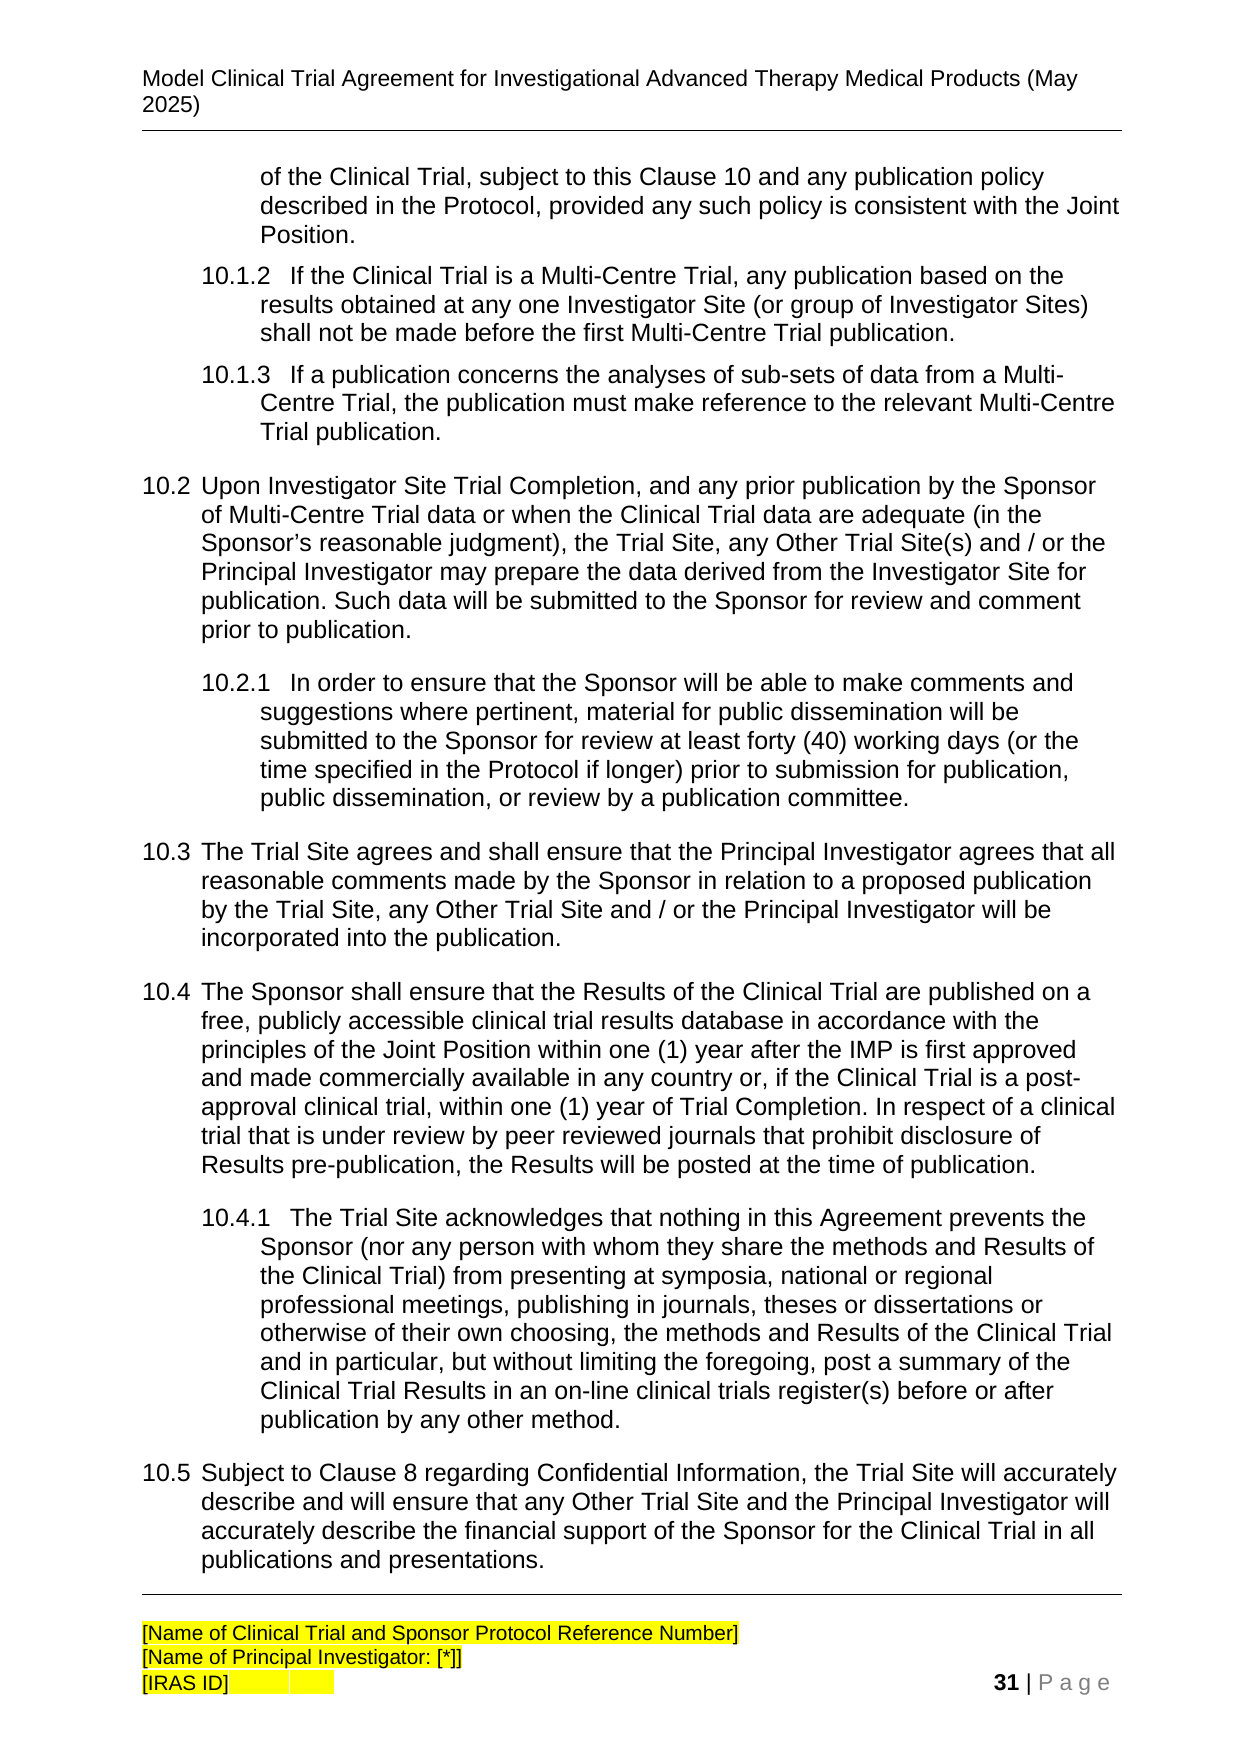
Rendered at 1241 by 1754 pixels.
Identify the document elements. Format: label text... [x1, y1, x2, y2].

text The Sponsor shall ensure that the Results of the Clinical Trial are published on a free, publicly accessible clinical trial results database in accordance with the principles of the Joint Position within one (1) year after the IMP is first approved and made commercially available in any country or, if the Clinical Trial is a post-approval clinical trial, within one (1) year of Trial Completion. In respect of a clinical trial that is under review by peer reviewed journals that prohibit disclosure of Results pre-publication, the Results will be posted at the time of publication. [142, 977, 1122, 1178]
text If a publication concerns the analyses of sub-sets of data from a Multi-Centre Trial, the publication must make reference to the relevant Multi-Centre Trial publication. [201, 359, 1122, 446]
text Upon Investigator Site Trial Completion, and any prior publication by the Sponsor of Multi-Centre Trial data or when the Clinical Trial data are adequate (in the Sponsor’s reasonable judgment), the Trial Site, any Other Trial Site(s) and / or the Principal Investigator may prepare the data derived from the Investigator Site for publication. Such data will be submitted to the Sponsor for review and comment prior to publication. [142, 471, 1122, 643]
text In order to ensure that the Sponsor will be able to make comments and suggestions where pertinent, material for public dissemination will be submitted to the Sponsor for review at least forty (40) working days (or the time specified in the Protocol if longer) prior to submission for publication, public dissemination, or review by a publication committee. [201, 668, 1122, 812]
text If the Clinical Trial is a Multi-Centre Trial, any publication based on the results obtained at any one Investigator Site (or group of Investigator Sites) shall not be made before the first Multi-Centre Trial publication. [201, 261, 1122, 347]
text The Trial Site agrees and shall ensure that the Principal Investigator agrees that all reasonable comments made by the Sponsor in relation to a proposed publication by the Trial Site, any Other Trial Site and / or the Principal Investigator will be incorporated into the publication. [142, 837, 1122, 952]
text The Trial Site acknowledges that nothing in this Agreement prevents the Sponsor (nor any person with whom they share the methods and Results of the Clinical Trial) from presenting at symposia, national or regional professional meetings, publishing in journals, theses or dissertations or otherwise of their own choosing, the methods and Results of the Clinical Trial and in particular, but without limiting the foregoing, post a summary of the Clinical Trial Results in an on-line clinical trials register(s) before or after publication by any other method. [201, 1203, 1122, 1433]
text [201, 162, 1122, 248]
text Subject to Clause 8 regarding Confidential Information, the Trial Site will accurately describe and will ensure that any Other Trial Site and the Principal Investigator will accurately describe the financial support of the Sponsor for the Clinical Trial in all publications and presentations. [142, 1458, 1122, 1573]
